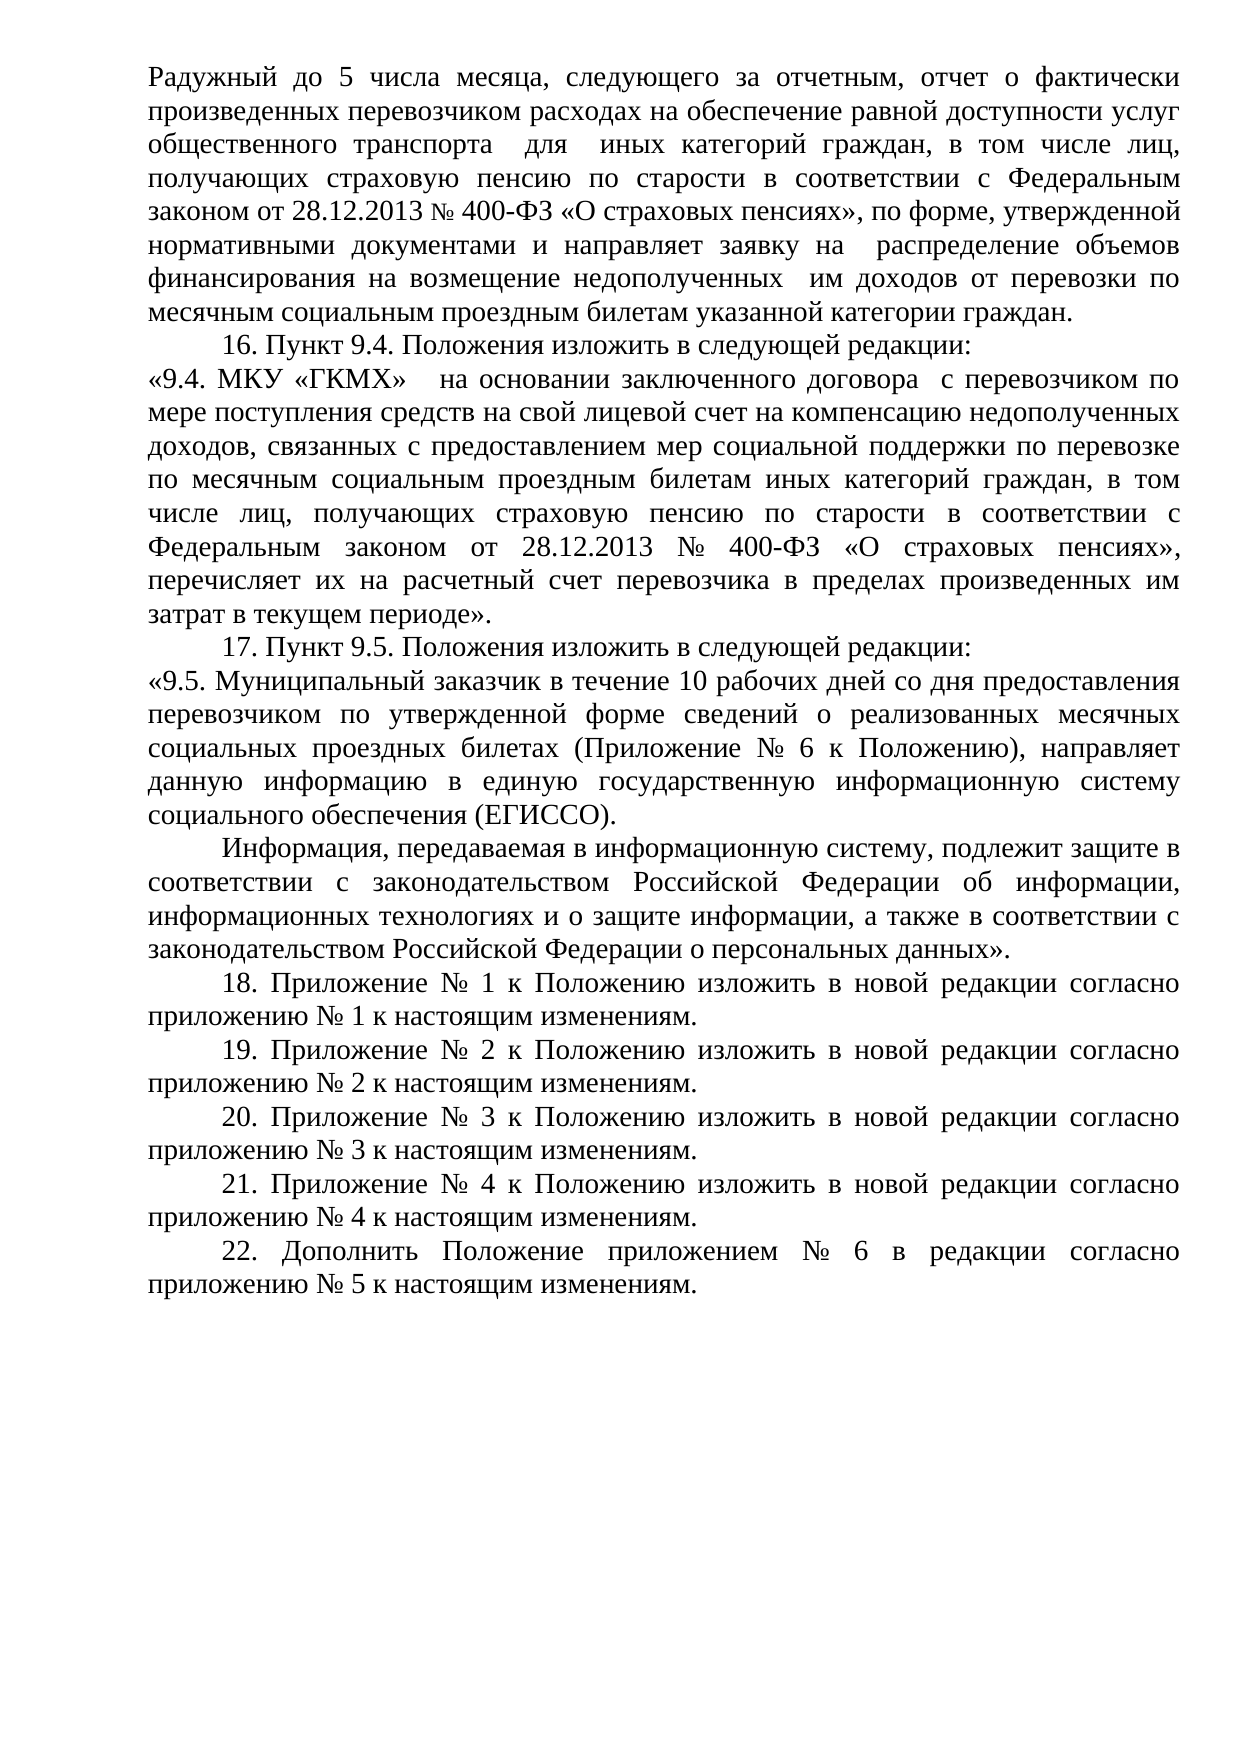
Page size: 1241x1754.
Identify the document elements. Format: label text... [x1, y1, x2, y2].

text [148, 59, 1181, 327]
text 21. Приложение № 4 к Положению изложить в новой редакции согласно приложению № 4 к настоящим изменениям. [148, 1166, 1181, 1233]
text 18. Приложение № 1 к Положению изложить в новой редакции согласно приложению № 1 к настоящим изменениям. [148, 965, 1181, 1032]
text «9.5. Муниципальный заказчик в течение 10 рабочих дней со дня предоставления перевозчиком по утвержденной форме сведений о реализованных месячных социальных проездных билетах (Приложение № 6 к Положению), направляет данную информацию в единую государственную информационную систему социального обеспечения (ЕГИССО). [148, 663, 1181, 831]
text 22. Дополнить Положение приложением № 6 в редакции согласно приложению № 5 к настоящим изменениям. [148, 1233, 1181, 1300]
text 16. Пункт 9.4. Положения изложить в следующей редакции: [148, 327, 1181, 361]
text Информация, передаваемая в информационную систему, подлежит защите в соответствии с законодательством Российской Федерации об информации, информационных технологиях и о защите информации, а также в соответствии с законодательством Российской Федерации о персональных данных». [148, 831, 1181, 965]
text 19. Приложение № 2 к Положению изложить в новой редакции согласно приложению № 2 к настоящим изменениям. [148, 1032, 1181, 1099]
text «9.4. МКУ «ГКМХ» на основании заключенного договора с перевозчиком по мере поступления средств на свой лицевой счет на компенсацию недополученных доходов, связанных с предоставлением мер социальной поддержки по перевозке по месячным социальным проездным билетам иных категорий граждан, в том числе лиц, получающих страховую пенсию по старости в соответствии с Федеральным законом от 28.12.2013 № 400-ФЗ «О страховых пенсиях», перечисляет их на расчетный счет перевозчика в пределах произведенных им затрат в текущем периоде». [148, 361, 1181, 629]
text 17. Пункт 9.5. Положения изложить в следующей редакции: [148, 629, 1181, 663]
text 20. Приложение № 3 к Положению изложить в новой редакции согласно приложению № 3 к настоящим изменениям. [148, 1099, 1181, 1166]
